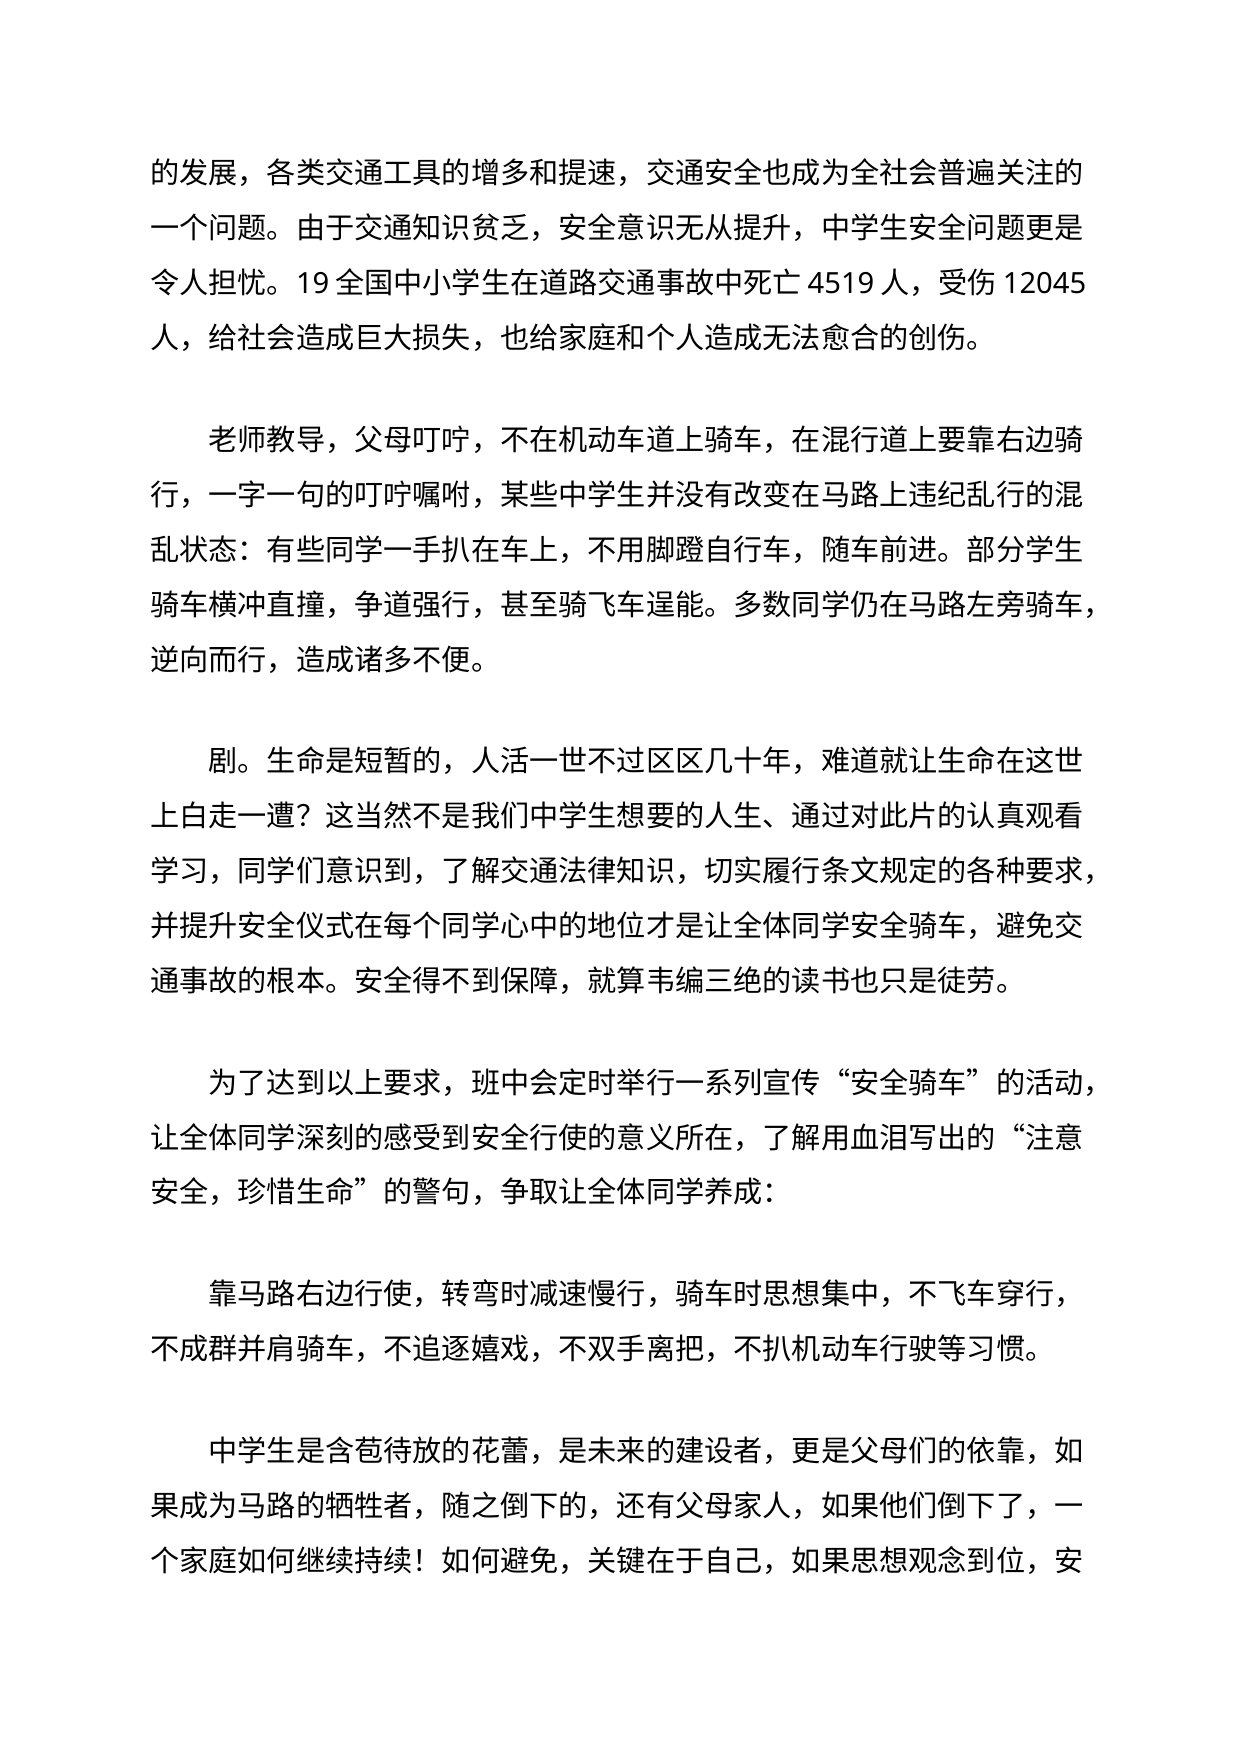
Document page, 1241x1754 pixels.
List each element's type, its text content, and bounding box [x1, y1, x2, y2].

text 靠马路右边行使，转弯时减速慢行，骑车时思想集中，不飞车穿行，不成群并肩骑车，不追逐嬉戏，不双手离把，不扒机动车行驶等习惯。 [150, 1271, 1090, 1368]
text 剧。生命是短暂的，人活一世不过区区几十年，难道就让生命在这世上白走一遭？这当然不是我们中学生想要的人生、通过对此片的认真观看学习，同学们意识到，了解交通法律知识，切实履行条文规定的各种要求，并提升安全仪式在每个同学心中的地位才是让全体同学安全骑车，避免交通事故的根本。安全得不到保障，就算韦编三绝的读书也只是徒劳。 [150, 738, 1090, 1000]
text 老师教导，父母叮咛，不在机动车道上骑车，在混行道上要靠右边骑行，一字一句的叮咛嘱咐，某些中学生并没有改变在马路上违纪乱行的混乱状态：有些同学一手扒在车上，不用脚蹬自行车，随车前进。部分学生骑车横冲直撞，争道强行，甚至骑飞车逞能。多数同学仍在马路左旁骑车，逆向而行，造成诸多不便。 [150, 417, 1090, 678]
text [150, 1427, 1090, 1579]
text 为了达到以上要求，班中会定时举行一系列宣传“安全骑车”的活动，让全体同学深刻的感受到安全行使的意义所在，了解用血泪写出的“注意安全，珍惜生命”的警句，争取让全体同学养成： [150, 1059, 1090, 1211]
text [150, 150, 1090, 357]
